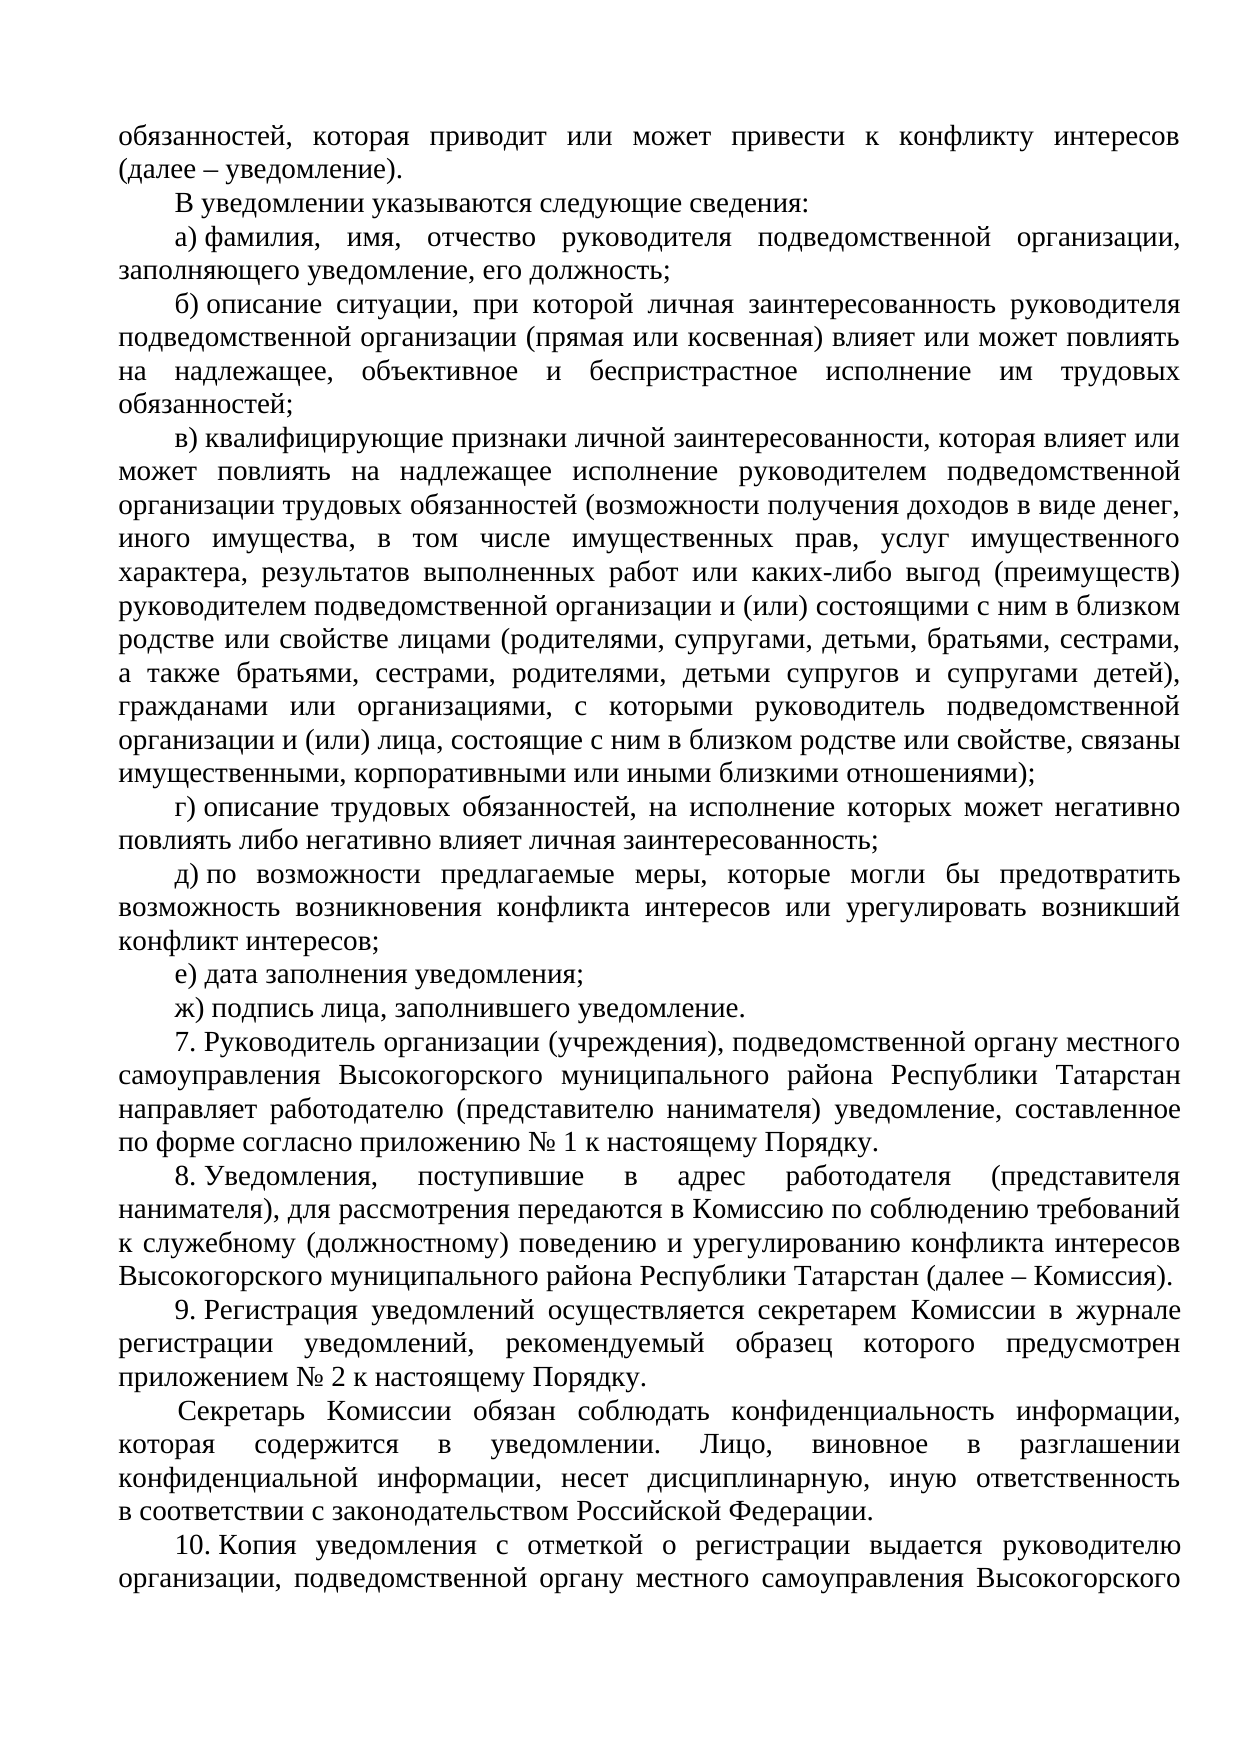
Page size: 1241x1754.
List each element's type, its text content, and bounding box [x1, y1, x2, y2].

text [118, 1527, 1181, 1594]
text в) квалифицирующие признаки личной заинтересованности, которая влияет или может повлиять на надлежащее исполнение руководителем подведомственной организации трудовых обязанностей (возможности получения доходов в виде денег, иного имущества, в том числе имущественных прав, услуг имущественного характера, результатов выполненных работ или каких-либо выгод (преимуществ) руководителем подведомственной организации и (или) состоящими с ним в близком родстве или свойстве лицами (родителями, супругами, детьми, братьями, сестрами, а также братьями, сестрами, родителями, детьми супругов и супругами детей), гражданами или организациями, с которыми руководитель подведомственной организации и (или) лица, состоящие с ним в близком родстве или свойстве, связаны имущественными, корпоративными или иными близкими отношениями); [118, 420, 1181, 789]
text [118, 118, 1181, 185]
text 8. Уведомления, поступившие в адрес работодателя (представителя нанимателя), для рассмотрения передаются в Комиссию по соблюдению требований к служебному (должностному) поведению и урегулированию конфликта интересов Высокогорского муниципального района Республики Татарстан (далее – Комиссия). [118, 1158, 1181, 1292]
text е) дата заполнения уведомления; [118, 957, 1181, 990]
text 9. Регистрация уведомлений осуществляется секретарем Комиссии в журнале регистрации уведомлений, рекомендуемый образец которого предусмотрен приложением № 2 к настоящему Порядку. [118, 1292, 1181, 1393]
text 7. Руководитель организации (учреждения), подведомственной органу местного самоуправления Высокогорского муниципального района Республики Татарстан направляет работодателю (представителю нанимателя) уведомление, составленное по форме согласно приложению № 1 к настоящему Порядку. [118, 1024, 1181, 1158]
text г) описание трудовых обязанностей, на исполнение которых может негативно повлиять либо негативно влияет личная заинтересованность; [118, 789, 1181, 856]
text В уведомлении указываются следующие сведения: [118, 185, 1181, 219]
text ж) подпись лица, заполнившего уведомление. [118, 990, 1181, 1024]
text д) по возможности предлагаемые меры, которые могли бы предотвратить возможность возникновения конфликта интересов или урегулировать возникший конфликт интересов; [118, 856, 1181, 957]
text б) описание ситуации, при которой личная заинтересованность руководителя подведомственной организации (прямая или косвенная) влияет или может повлиять на надлежащее, объективное и беспристрастное исполнение им трудовых обязанностей; [118, 286, 1181, 420]
text Секретарь Комиссии обязан соблюдать конфиденциальность информации, которая содержится в уведомлении. Лицо, виновное в разглашении конфиденциальной информации, несет дисциплинарную, иную ответственность в соответствии с законодательством Российской Федерации. [118, 1393, 1181, 1527]
text а) фамилия, имя, отчество руководителя подведомственной организации, заполняющего уведомление, его должность; [118, 219, 1181, 286]
